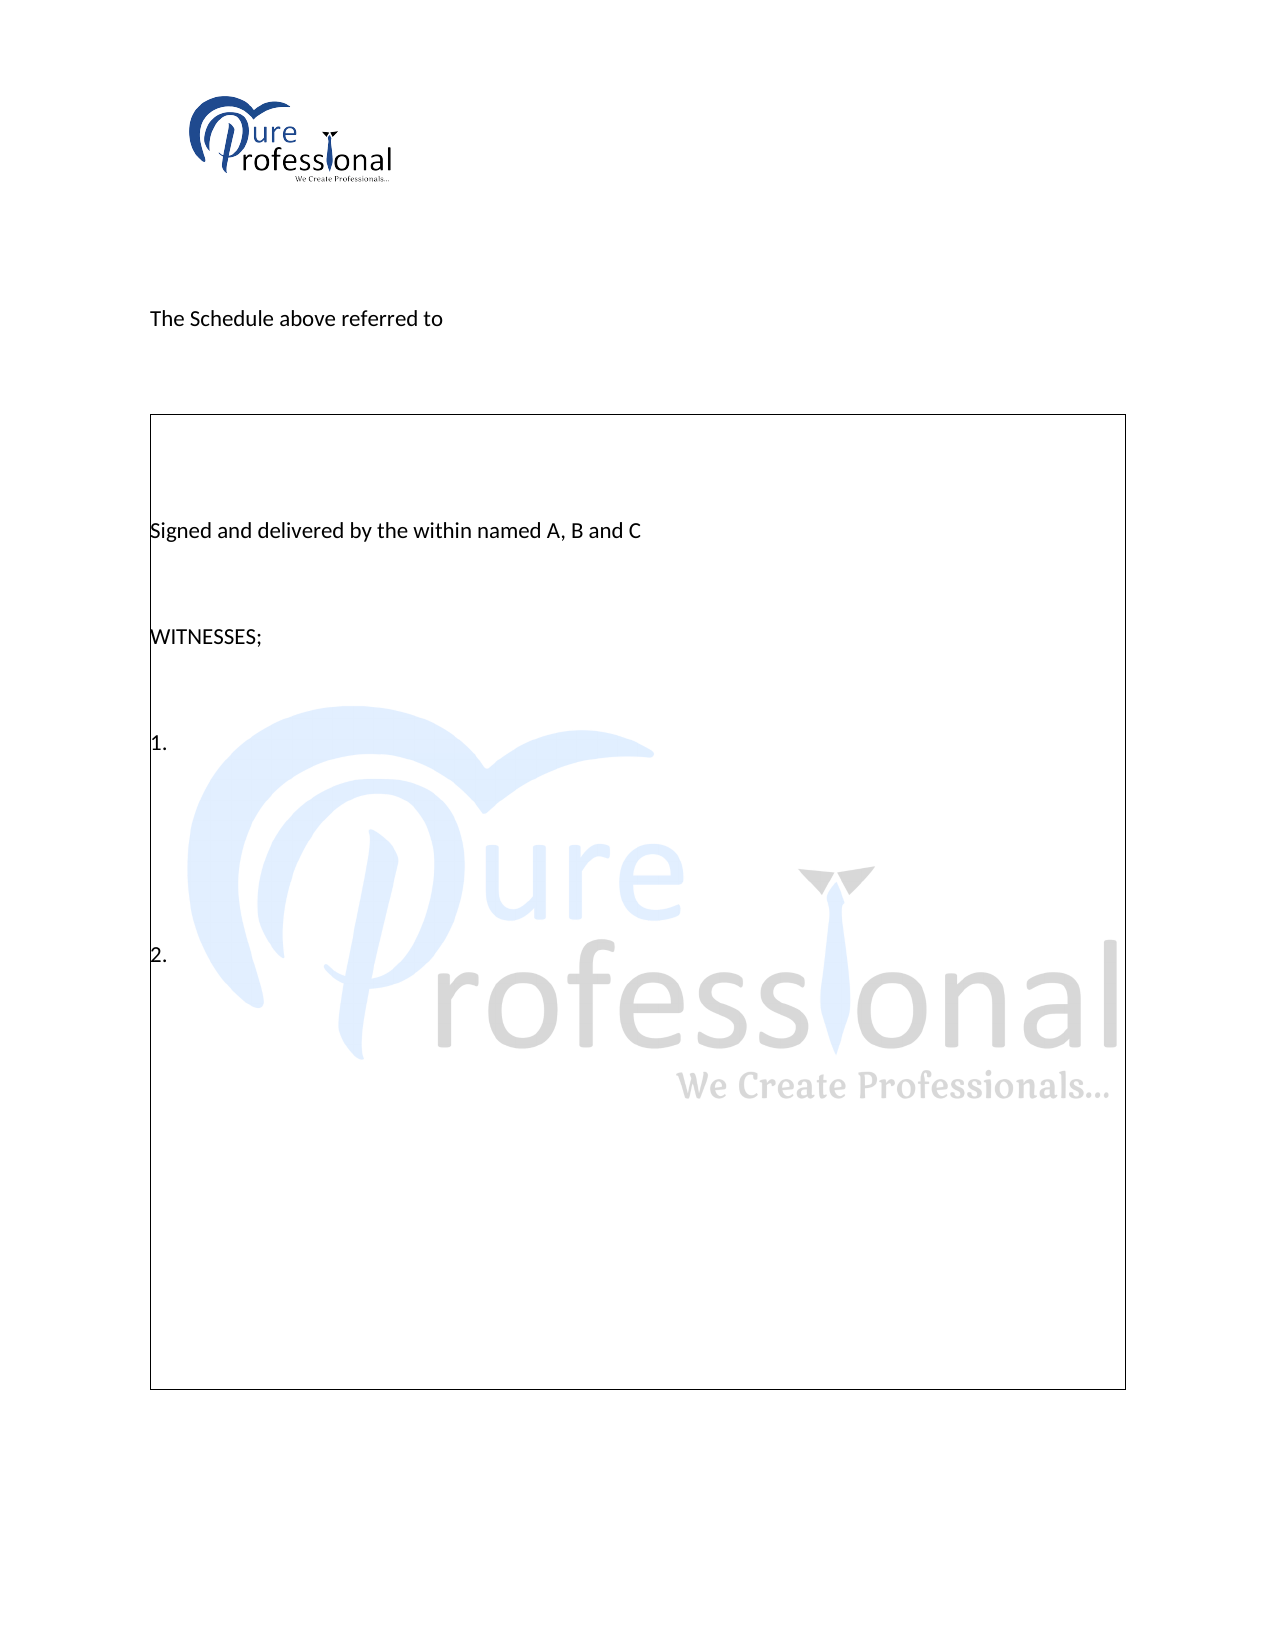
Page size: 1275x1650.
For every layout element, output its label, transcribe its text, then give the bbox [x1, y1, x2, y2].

text WITNESSES; [150, 622, 1125, 650]
picture [150, 0, 429, 279]
text 2. [150, 940, 1125, 968]
text 1. [150, 728, 1125, 756]
text Signed and delivered by the within named A, B and C [150, 516, 1125, 544]
text The Schedule above referred to [150, 304, 1125, 332]
